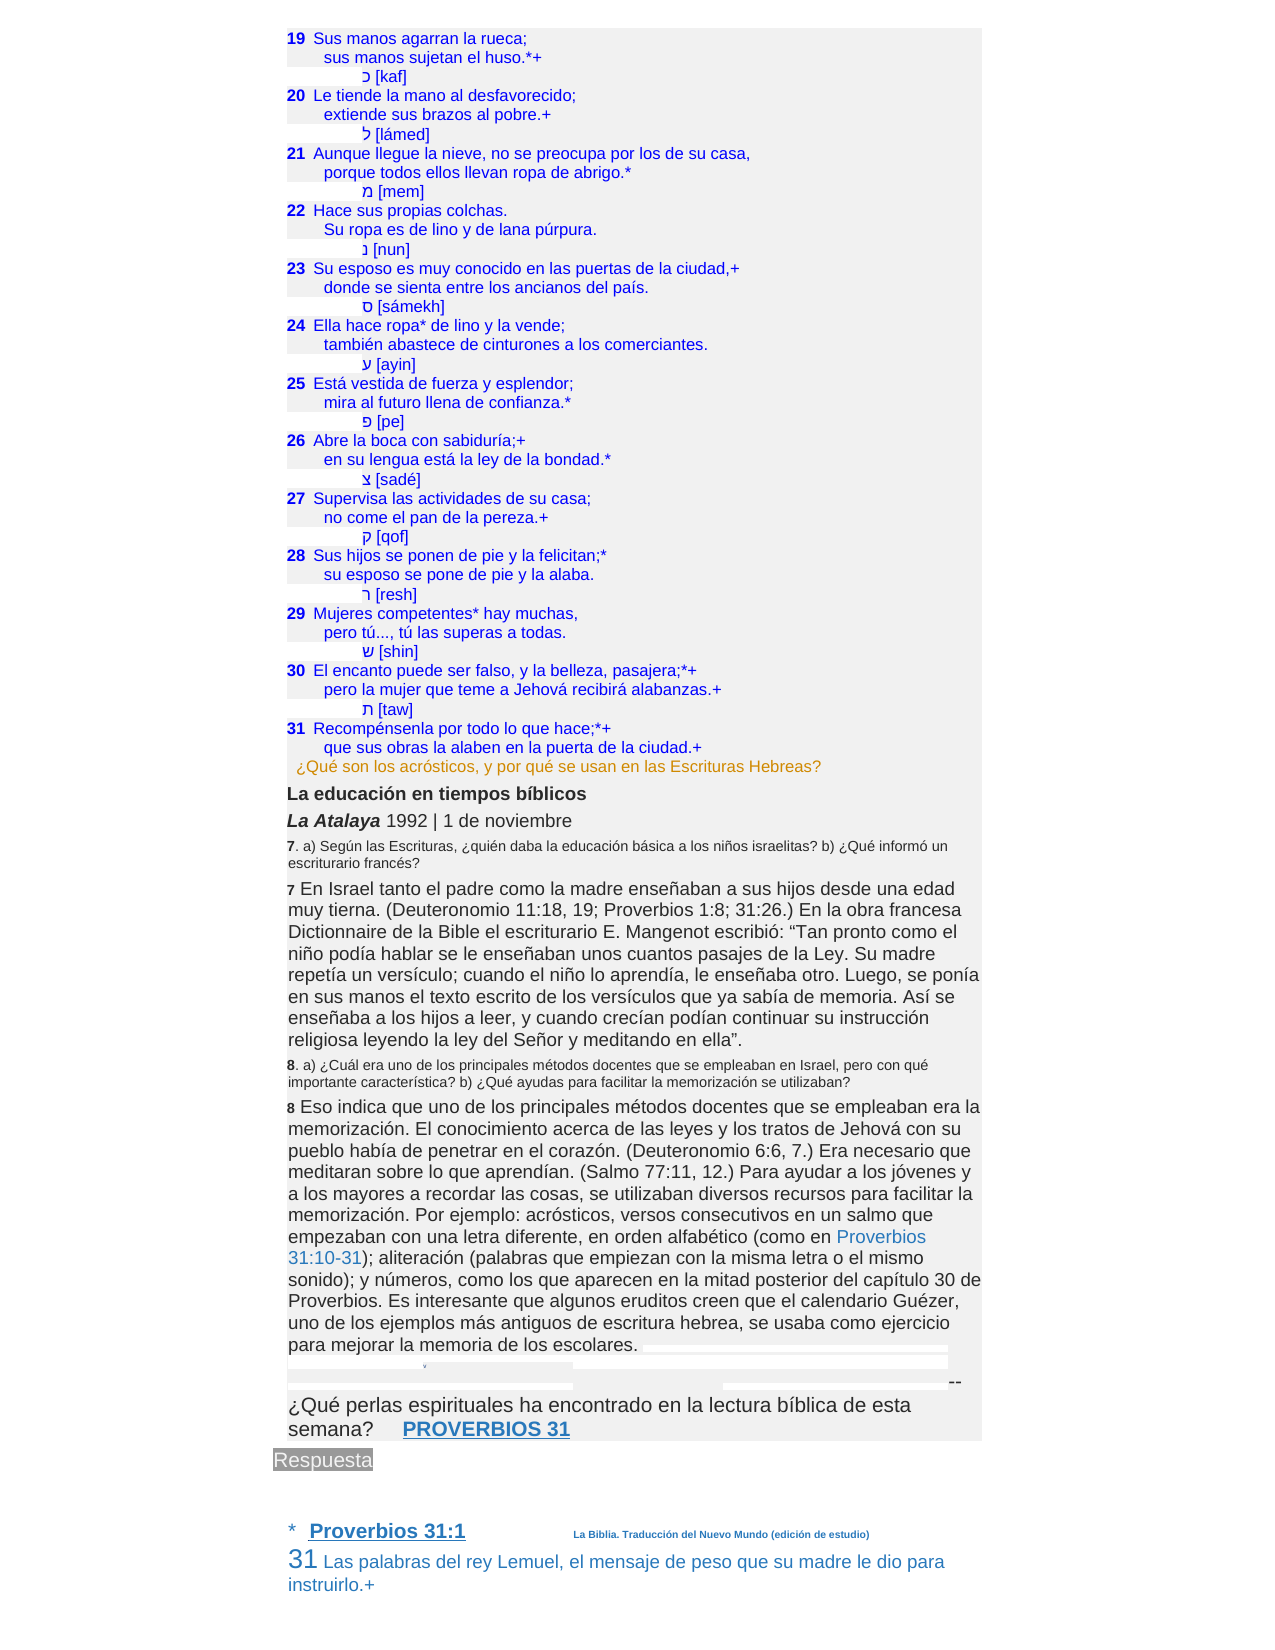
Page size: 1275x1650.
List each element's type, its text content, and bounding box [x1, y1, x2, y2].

subtitle Su ropa es de lino y de lana púrpura. [287, 220, 982, 239]
subtitle sus manos sujetan el huso.*+ [287, 48, 982, 67]
subtitle 20 Le tiende la mano al desfavorecido; [287, 86, 982, 105]
subtitle ¿Qué son los acrósticos, y por qué se usan en las Escrituras Hebreas? [287, 757, 982, 776]
subtitle Respuesta [273, 1447, 1034, 1471]
subtitle 8 Eso indica que uno de los principales métodos docentes que se empleaban era la memorización. El conocimiento acerca de las leyes y los tratos de Jehová con su pueblo había de penetrar en el corazón. (Deuteronomio 6:6, 7.) Era necesario que meditaran sobre lo que aprendían. (Salmo 77:11, 12.) Para ayudar a los jóvenes y a los mayores a recordar las cosas, se utilizaban diversos recursos para facilitar la memorización. Por ejemplo: acrósticos, versos consecutivos en un salmo que empezaban con una letra diferente, en orden alfabético (como en Proverbios 31:10-31); aliteración (palabras que empiezan con la misma letra o el mismo sonido); y números, como los que aparecen en la mitad posterior del capítulo 30 de Proverbios. Es interesante que algunos eruditos creen que el calendario Guézer, uno de los ejemplos más antiguos de escritura hebrea, se usaba como ejercicio para mejorar la memoria de los escolares. v --¿Qué perlas espirituales ha encontrado en la lectura bíblica de esta semana? PROVERBIOS 31 [287, 1096, 982, 1441]
subtitle 24 Ella hace ropa* de lino y la vende; [287, 316, 982, 335]
subtitle 21 Aunque llegue la nieve, no se preocupa por los de su casa, [287, 143, 982, 163]
subtitle pero tú..., tú las superas a todas. [287, 623, 982, 642]
subtitle pero la mujer que teme a Jehová recibirá alabanzas.+ [287, 680, 982, 699]
subtitle porque todos ellos llevan ropa de abrigo.* [287, 163, 982, 182]
subtitle 8. a) ¿Cuál era uno de los principales métodos docentes que se empleaban en Israel, pero con qué importante característica? b) ¿Qué ayudas para facilitar la memorización se utilizaban? [287, 1056, 982, 1090]
subtitle כ [kaf] [362, 67, 982, 86]
subtitle no come el pan de la pereza.+ [287, 508, 982, 527]
subtitle 31 Recompénsenla por todo lo que hace;*+ [287, 718, 982, 738]
subtitle mira al futuro llena de confianza.* [287, 393, 982, 412]
subtitle también abastece de cinturones a los comerciantes. [287, 335, 982, 354]
subtitle en su lengua está la ley de la bondad.* [287, 450, 982, 469]
subtitle ר [resh] [362, 584, 982, 603]
subtitle 19 Sus manos agarran la rueca; [287, 28, 982, 48]
subtitle que sus obras la alaben en la puerta de la ciudad.+ [287, 738, 982, 757]
subtitle ת [taw] [362, 699, 982, 718]
subtitle 7. a) Según las Escrituras, ¿quién daba la educación básica a los niños israelitas? b) ¿Qué informó un escriturario francés? [287, 838, 982, 871]
subtitle צ [sadé] [362, 469, 982, 488]
subtitle ל [lámed] [362, 124, 982, 143]
subtitle 27 Supervisa las actividades de su casa; [287, 488, 982, 508]
subtitle 25 Está vestida de fuerza y esplendor; [287, 373, 982, 393]
subtitle 30 El encanto puede ser falso, y la belleza, pasajera;*+ [287, 661, 982, 680]
subtitle ע [ayin] [362, 354, 982, 373]
subtitle מ [mem] [362, 182, 982, 201]
subtitle La educación en tiempos bíblicos [287, 782, 982, 804]
subtitle פ [pe] [362, 412, 982, 431]
subtitle donde se sienta entre los ancianos del país. [287, 278, 982, 297]
subtitle ס [sámekh] [362, 297, 982, 316]
subtitle 23 Su esposo es muy conocido en las puertas de la ciudad,+ [287, 258, 982, 278]
subtitle 28 Sus hijos se ponen de pie y la felicitan;* [287, 546, 982, 565]
subtitle 29 Mujeres competentes* hay muchas, [287, 603, 982, 623]
subtitle su esposo se pone de pie y la alaba. [287, 565, 982, 584]
subtitle 7 En Israel tanto el padre como la madre enseñaban a sus hijos desde una edad muy tierna. (Deuteronomio 11:18, 19; Proverbios 1:8; 31:26.) En la obra francesa Dictionnaire de la Bible el escriturario E. Mangenot escribió: “Tan pronto como el niño podía hablar se le enseñaban unos cuantos pasajes de la Ley. Su madre repetía un versículo; cuando el niño lo aprendía, le enseñaba otro. Luego, se ponía en sus manos el texto escrito de los versículos que ya sabía de memoria. Así se enseñaba a los hijos a leer, y cuando crecían podían continuar su instrucción religiosa leyendo la ley del Señor y meditando en ella”. [287, 878, 982, 1050]
subtitle La Atalaya 1992 | 1 de noviembre [287, 810, 982, 832]
subtitle נ [nun] [362, 239, 982, 258]
subtitle 22 Hace sus propias colchas. [287, 201, 982, 220]
list 31 Las palabras del rey Lemuel, el mensaje de peso que su madre le dio para instruirlo.+ [288, 1543, 982, 1596]
subtitle 26 Abre la boca con sabiduría;+ [287, 431, 982, 450]
list * Proverbios 31:1 La Biblia. Traducción del Nuevo Mundo (edición de estudio) [288, 1519, 982, 1543]
subtitle ש [shin] [362, 642, 982, 661]
subtitle extiende sus brazos al pobre.+ [287, 105, 982, 124]
subtitle ק [qof] [362, 527, 982, 546]
